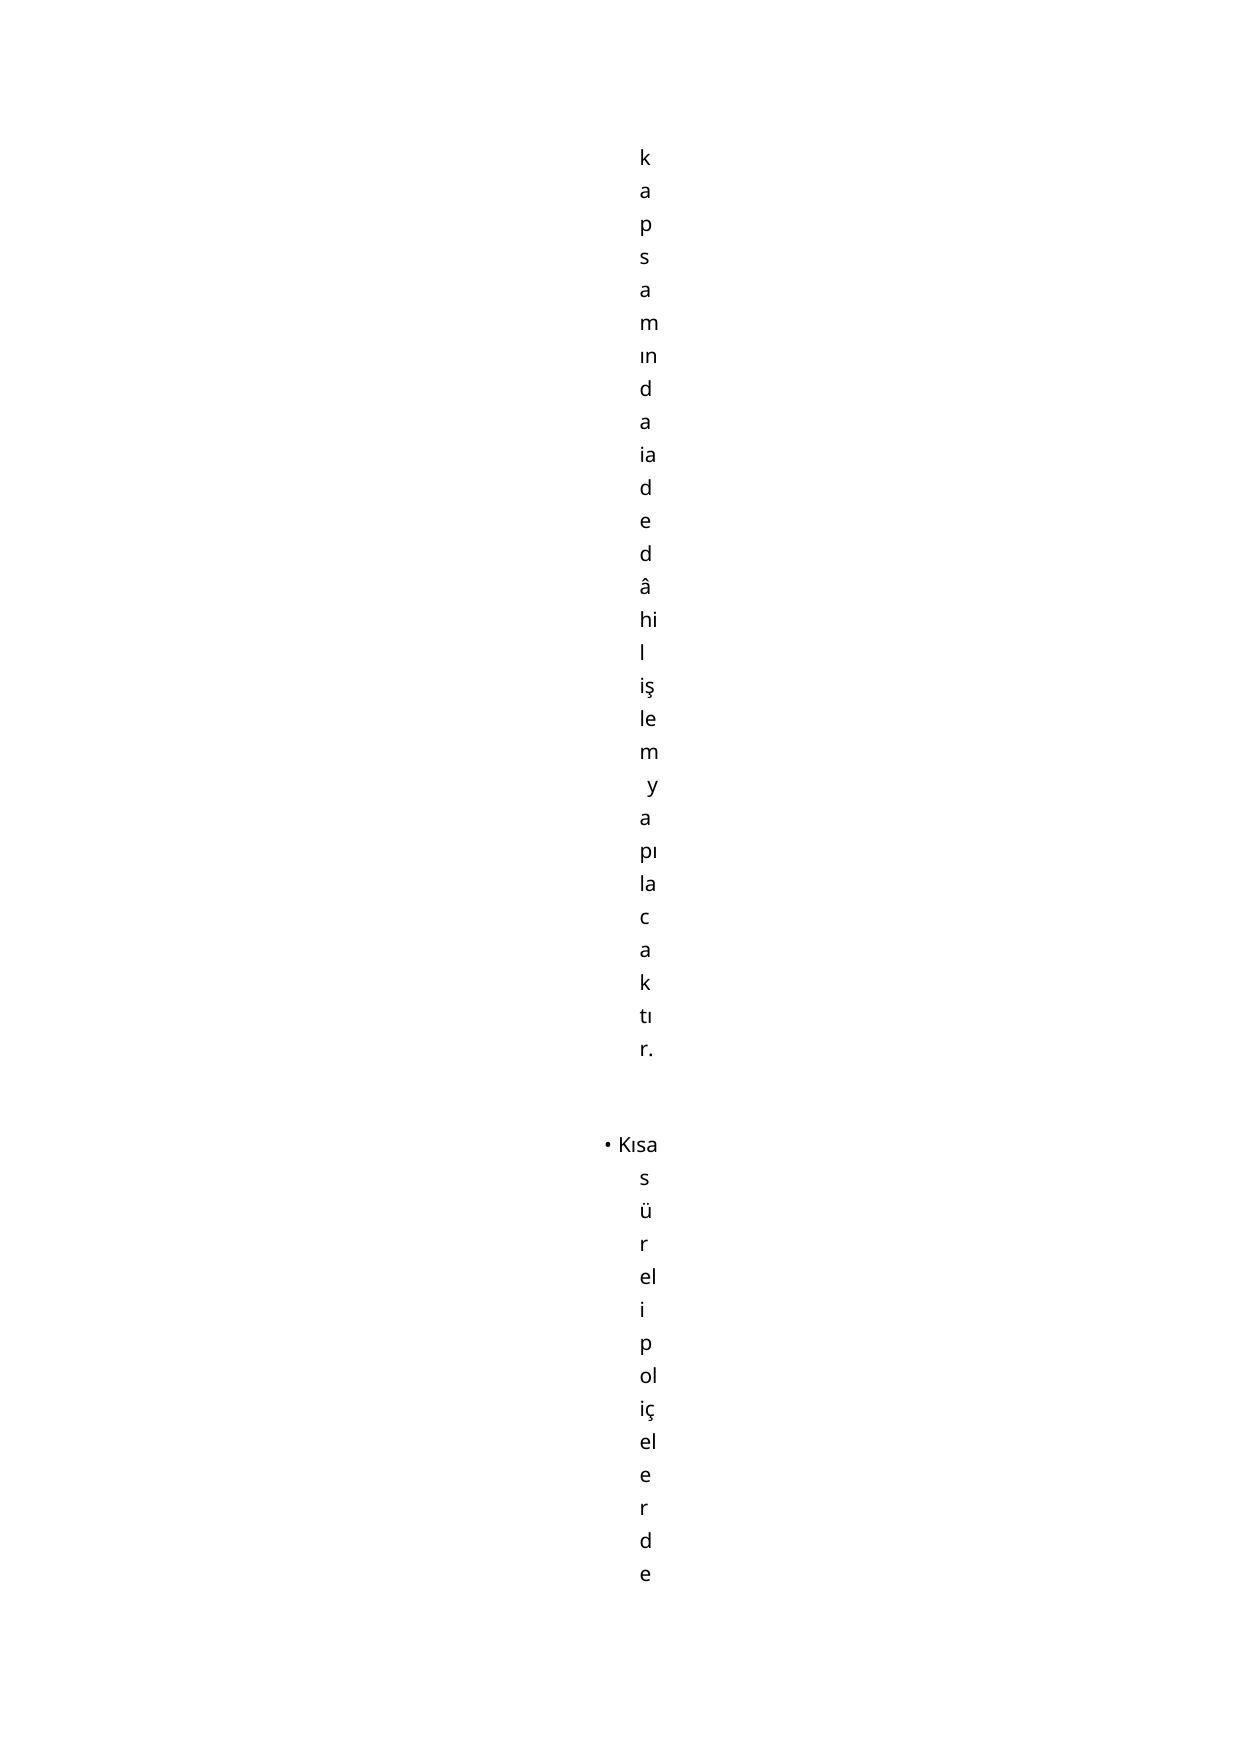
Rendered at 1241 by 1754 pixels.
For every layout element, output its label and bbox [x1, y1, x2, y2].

list [639, 139, 658, 1063]
text [639, 1126, 658, 1588]
